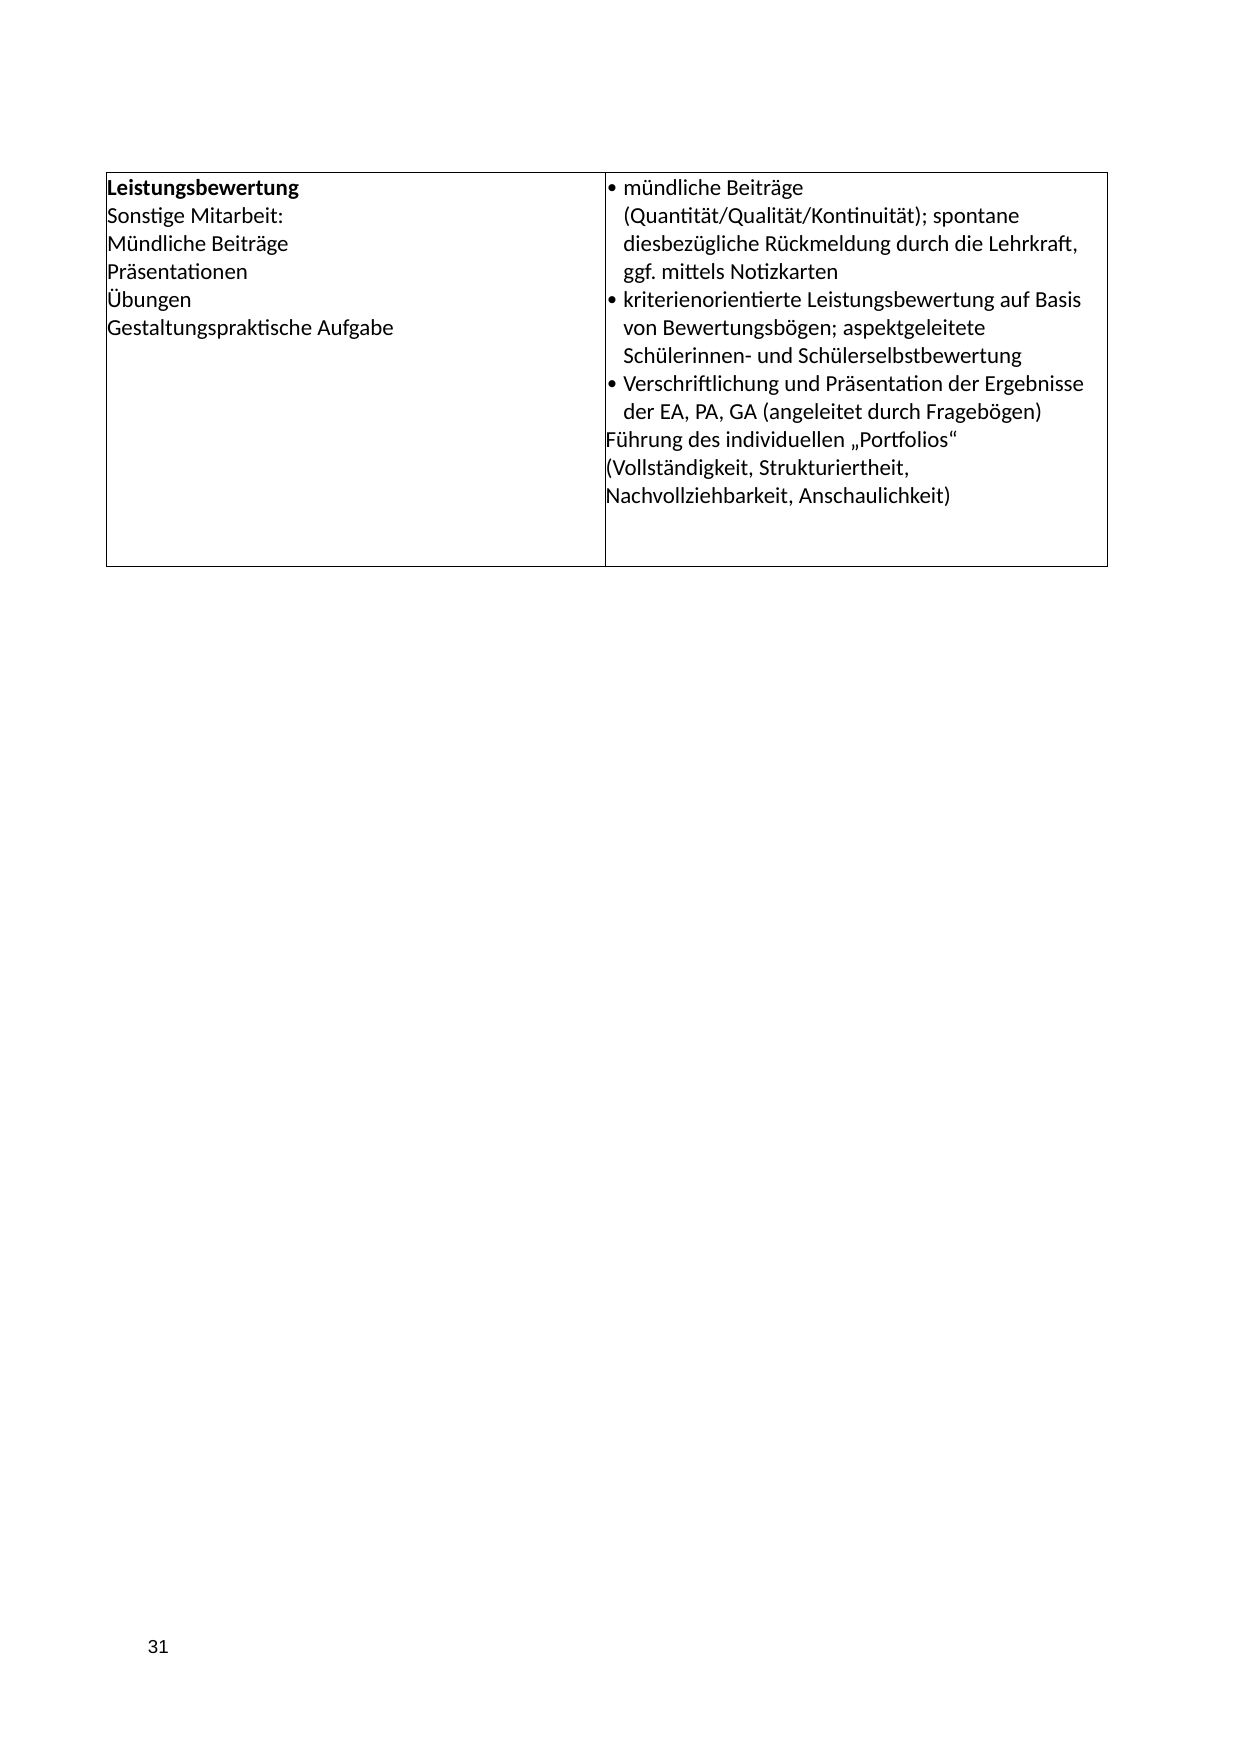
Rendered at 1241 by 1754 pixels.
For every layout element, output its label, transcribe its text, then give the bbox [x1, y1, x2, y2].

table_cell Leistungsbewertung Sonstige Mitarbeit: Mündliche Beiträge Präsentationen Übungen Gestaltungspraktische Aufgabe [107, 173, 605, 566]
table_cell mündliche Beiträge (Quantität/Qualität/Kontinuität); spontane diesbezügliche Rückmeldung durch die Lehrkraft, ggf. mittels Notizkarten kriterienorientierte Leistungsbewertung auf Basis von Bewertungsbögen; aspektgeleitete Schülerinnen- und Schülerselbstbewertung Verschriftlichung und Präsentation der Ergebnisse der EA, PA, GA (angeleitet durch Fragebögen) Führung des individuellen „Portfolios“ (Vollständigkeit, Strukturiertheit, Nachvollziehbarkeit, Anschaulichkeit) [606, 173, 1107, 566]
